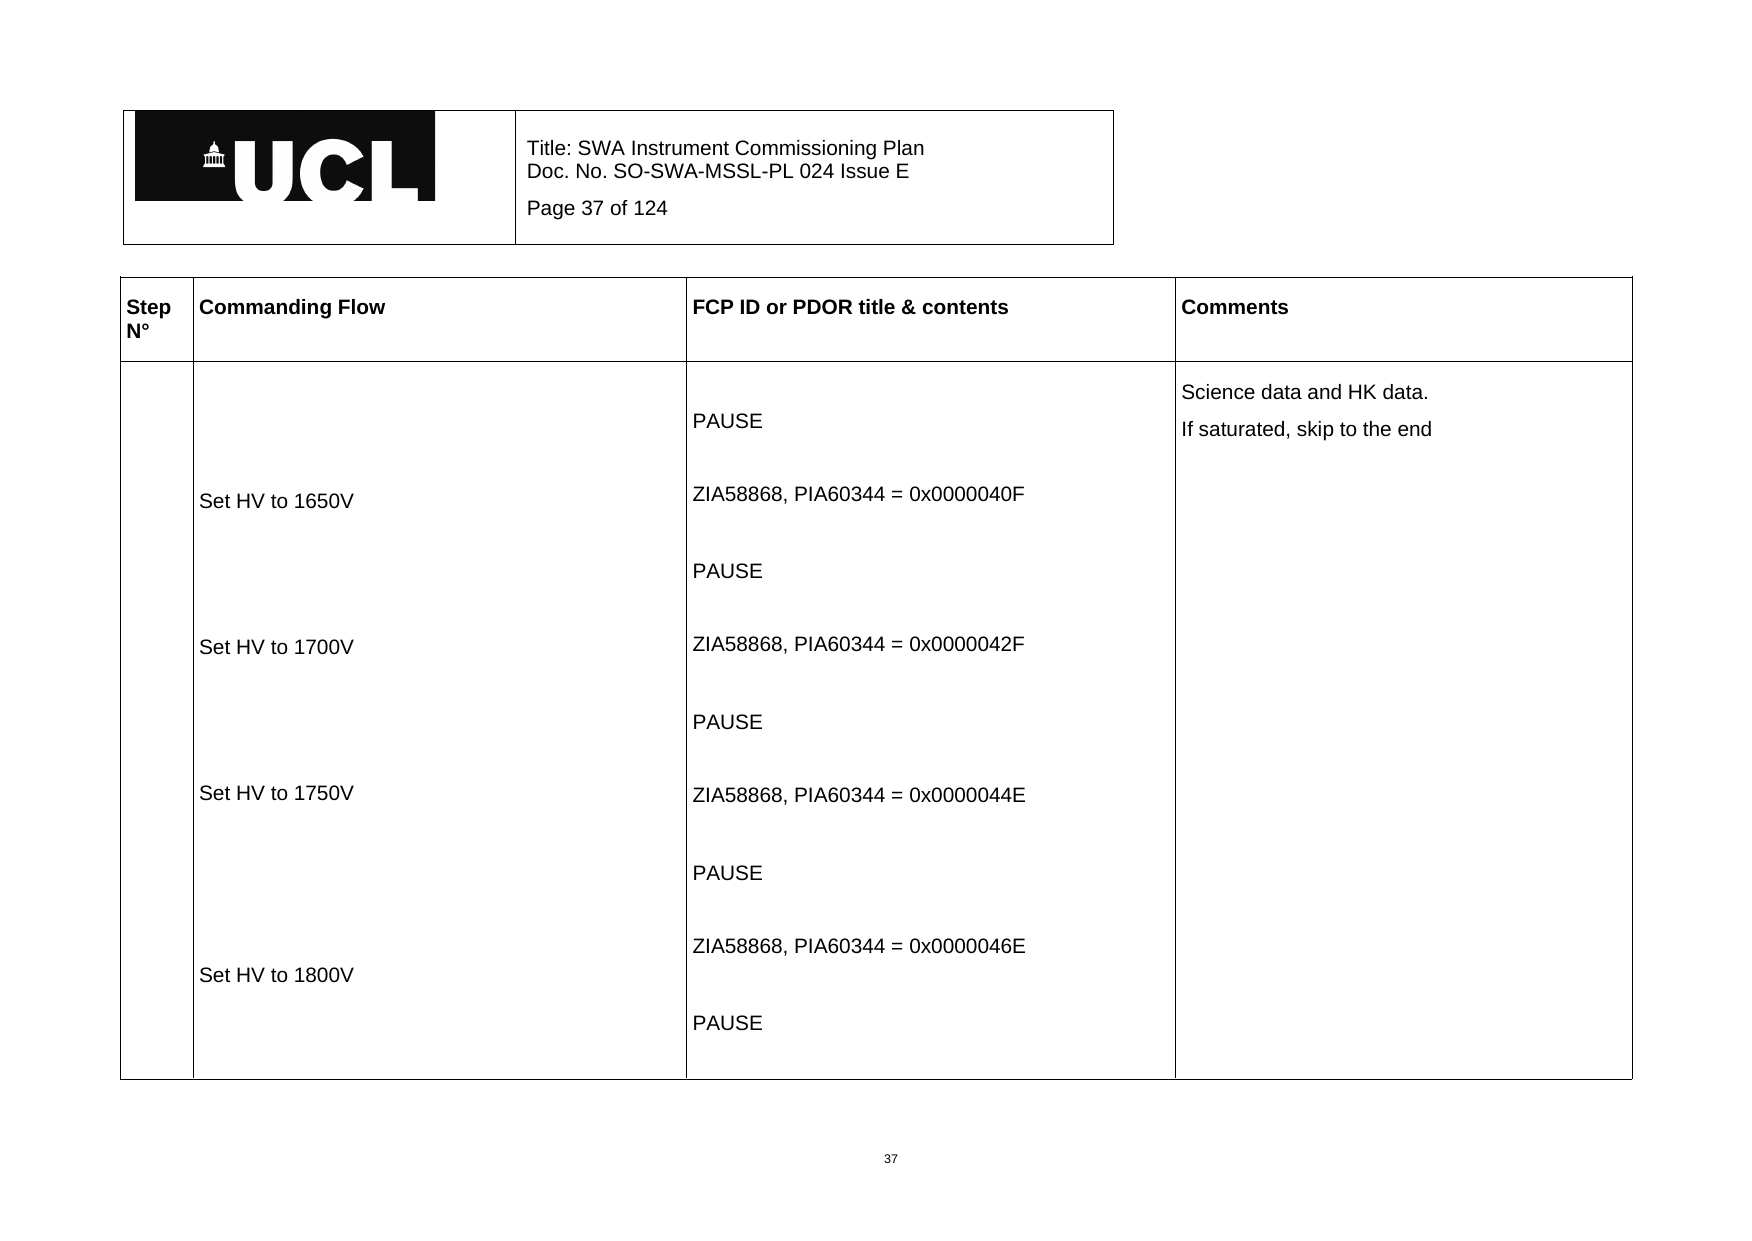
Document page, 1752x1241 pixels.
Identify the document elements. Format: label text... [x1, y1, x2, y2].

table_header Comments [1176, 278, 1632, 361]
table_header Step N° [121, 278, 193, 361]
table_cell [121, 362, 193, 1078]
table_header FCP ID or PDOR title & contents [687, 278, 1175, 361]
table_header Commanding Flow [194, 278, 686, 361]
picture [135, 111, 436, 201]
